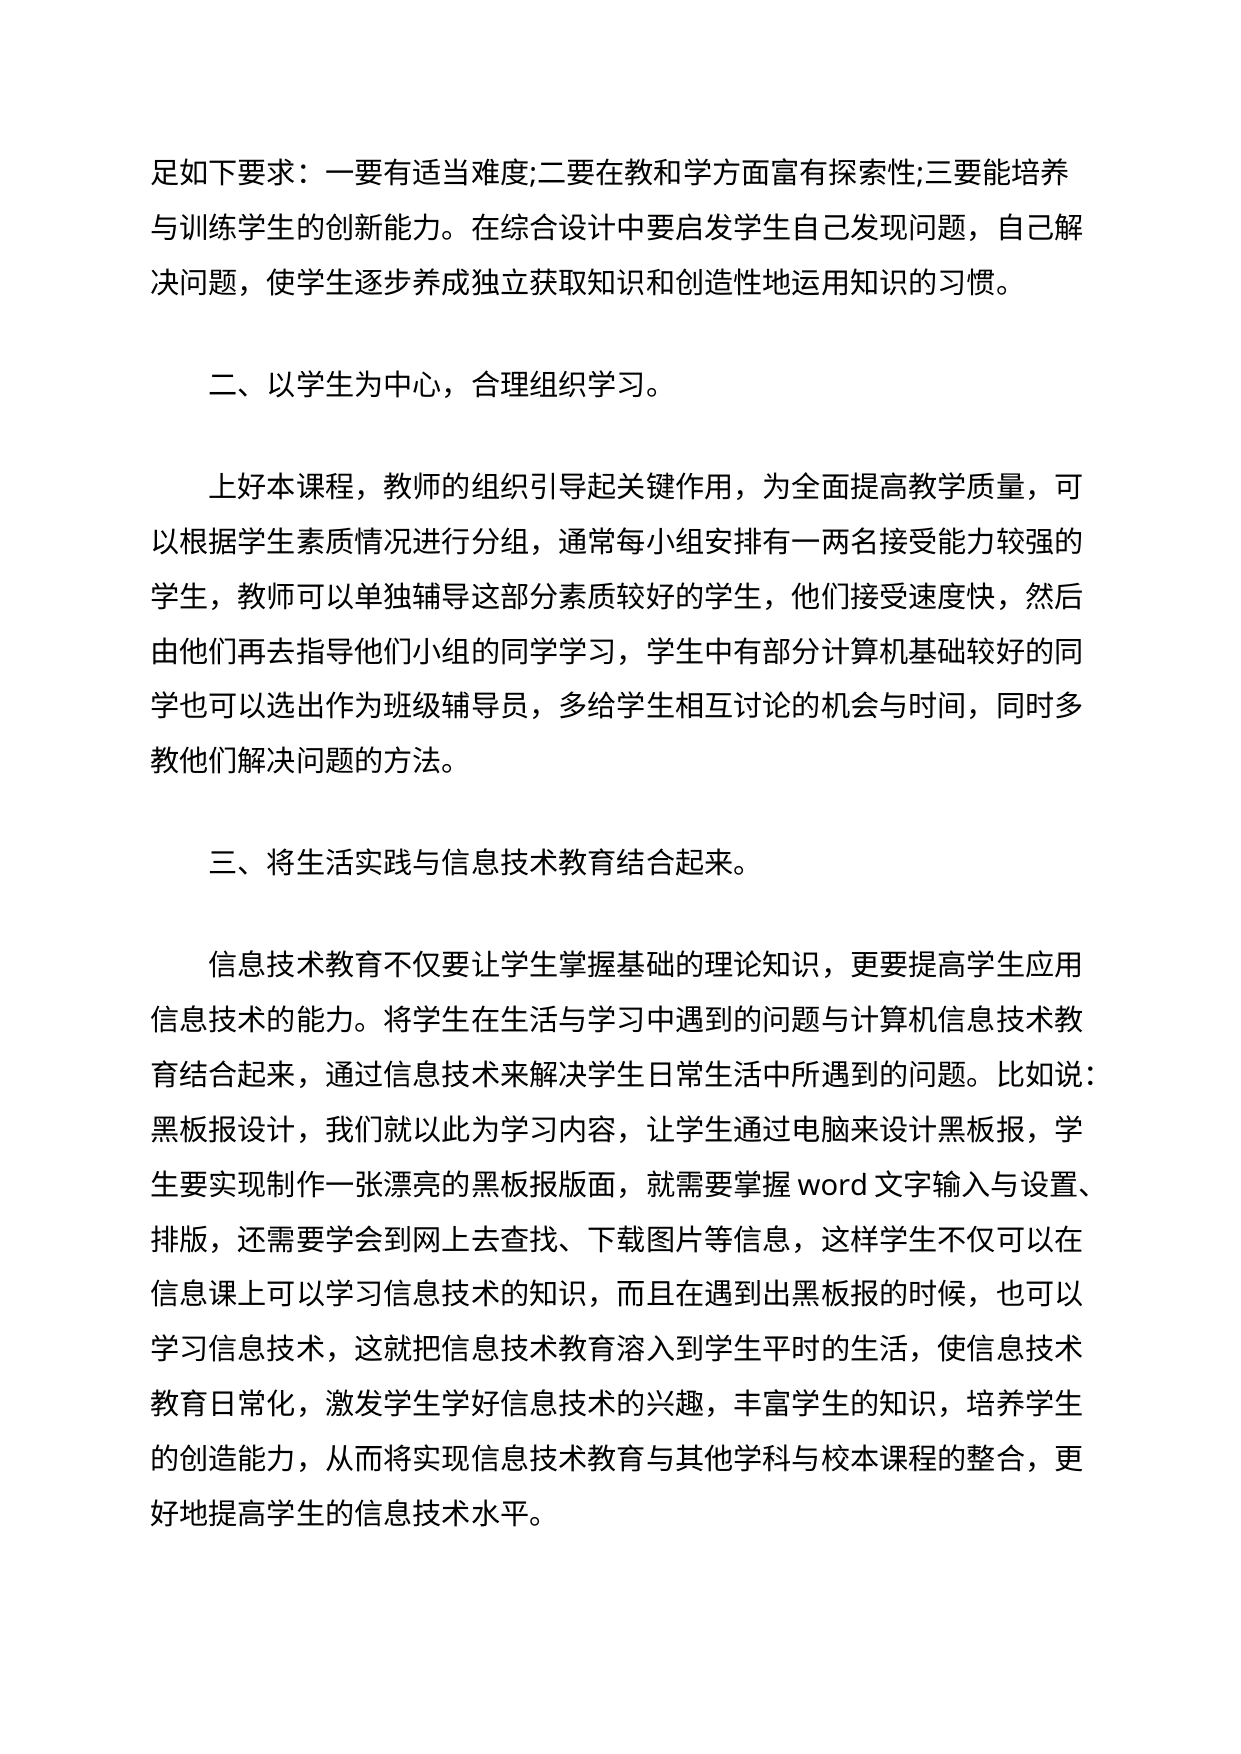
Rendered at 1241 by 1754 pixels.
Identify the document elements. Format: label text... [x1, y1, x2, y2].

text 上好本课程，教师的组织引导起关键作用，为全面提高教学质量，可以根据学生素质情况进行分组，通常每小组安排有一两名接受能力较强的学生，教师可以单独辅导这部分素质较好的学生，他们接受速度快，然后由他们再去指导他们小组的同学学习，学生中有部分计算机基础较好的同学也可以选出作为班级辅导员，多给学生相互讨论的机会与时间，同时多教他们解决问题的方法。 [150, 463, 1090, 780]
text 二、以学生为中心，合理组织学习。 [150, 362, 1090, 404]
text 三、将生活实践与信息技术教育结合起来。 [150, 840, 1090, 882]
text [150, 150, 1090, 302]
text 信息技术教育不仅要让学生掌握基础的理论知识，更要提高学生应用信息技术的能力。将学生在生活与学习中遇到的问题与计算机信息技术教育结合起来，通过信息技术来解决学生日常生活中所遇到的问题。比如说：黑板报设计，我们就以此为学习内容，让学生通过电脑来设计黑板报，学生要实现制作一张漂亮的黑板报版面，就需要掌握word文字输入与设置、排版，还需要学会到网上去查找、下载图片等信息，这样学生不仅可以在信息课上可以学习信息技术的知识，而且在遇到出黑板报的时候，也可以学习信息技术，这就把信息技术教育溶入到学生平时的生活，使信息技术教育日常化，激发学生学好信息技术的兴趣，丰富学生的知识，培养学生的创造能力，从而将实现信息技术教育与其他学科与校本课程的整合，更好地提高学生的信息技术水平。 [150, 941, 1090, 1533]
